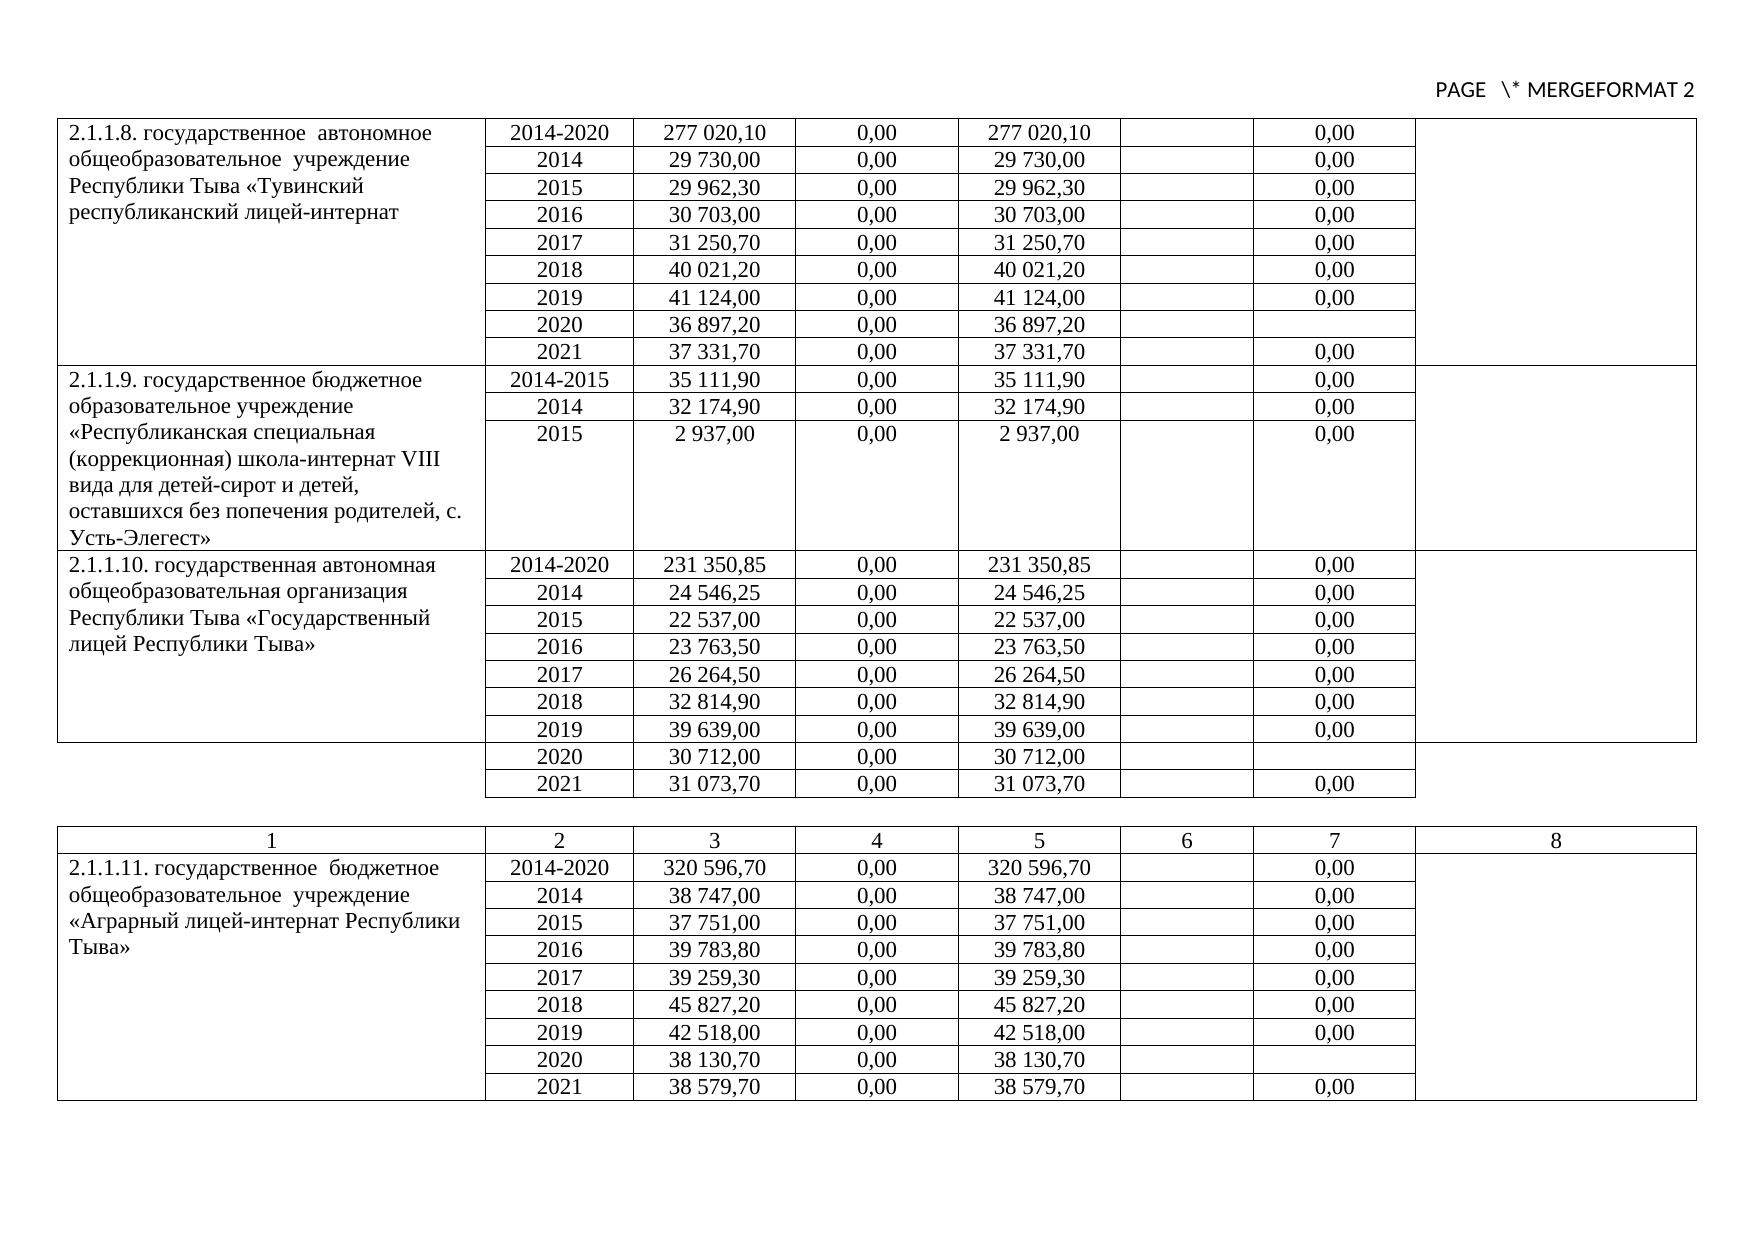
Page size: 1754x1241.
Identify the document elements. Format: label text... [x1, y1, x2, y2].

table_cell 320 596,70 [959, 854, 1120, 881]
table_cell 0,00 [1254, 284, 1415, 310]
table_header 2 [486, 827, 633, 853]
table_cell 2021 [486, 338, 633, 365]
table_cell 320 596,70 [634, 854, 795, 881]
table_cell 0,00 [1254, 770, 1415, 797]
table_cell 23 763,50 [634, 634, 795, 660]
table_cell 0,00 [1254, 634, 1415, 660]
table_header 5 [959, 827, 1120, 853]
table_cell 0,00 [796, 1074, 958, 1100]
table_cell [1416, 551, 1696, 742]
table_cell [1121, 661, 1253, 687]
table_cell 23 763,50 [959, 634, 1120, 660]
table_cell 38 579,70 [634, 1074, 795, 1100]
table_cell 0,00 [1254, 606, 1415, 632]
table_header 4 [796, 827, 958, 853]
table_cell [1121, 147, 1253, 173]
table_cell 2015 [486, 174, 633, 200]
table_cell 42 518,00 [959, 1019, 1120, 1045]
table_cell 41 124,00 [634, 284, 795, 310]
table_cell 0,00 [796, 991, 958, 1018]
table_header 1 [58, 827, 485, 853]
table_cell 39 639,00 [634, 716, 795, 742]
table_cell [1121, 579, 1253, 605]
table_cell 30 703,00 [959, 201, 1120, 228]
table_cell 41 124,00 [959, 284, 1120, 310]
table_cell 2014-2015 [486, 366, 633, 392]
table_cell 0,00 [1254, 147, 1415, 173]
table_cell 2018 [486, 688, 633, 714]
table_cell 0,00 [1254, 119, 1415, 146]
table_cell 0,00 [1254, 174, 1415, 200]
table_cell 29 962,30 [959, 174, 1120, 200]
table_cell 39 783,80 [959, 936, 1120, 963]
table_cell 2.1.1.9. государственное бюджетное образовательное учреждение «Республиканская специальная (коррекционная) школа-интернат VIII вида для детей-сирот и детей, оставшихся без попечения родителей, с. Усть-Элегест» [58, 366, 485, 550]
table_cell 2019 [486, 284, 633, 310]
table_cell 36 897,20 [634, 311, 795, 337]
table_cell [1121, 284, 1253, 310]
table_cell [1121, 174, 1253, 200]
table_cell 45 827,20 [959, 991, 1120, 1018]
table_cell 0,00 [796, 882, 958, 908]
table_cell 0,00 [1254, 991, 1415, 1018]
table_cell 2015 [486, 606, 633, 632]
table_cell 0,00 [796, 256, 958, 282]
table_cell 0,00 [796, 338, 958, 365]
table_cell [1121, 743, 1253, 769]
table_cell 2015 [486, 421, 633, 550]
table_header 6 [1121, 827, 1253, 853]
table_cell 0,00 [796, 964, 958, 990]
table_cell 0,00 [1254, 338, 1415, 365]
table_cell 0,00 [796, 909, 958, 935]
table_cell 36 897,20 [959, 311, 1120, 337]
table_cell 31 250,70 [634, 229, 795, 255]
table_cell 0,00 [796, 421, 958, 550]
table_cell 29 730,00 [959, 147, 1120, 173]
table_cell [1254, 1046, 1415, 1072]
table_cell 2014-2020 [486, 854, 633, 881]
table_cell 2019 [486, 716, 633, 742]
table_cell 2014 [486, 393, 633, 419]
table_cell [1121, 311, 1253, 337]
table_cell 0,00 [1254, 393, 1415, 419]
table_cell [1121, 991, 1253, 1018]
table_cell 2.1.1.8. государственное автономное общеобразовательное учреждение Республики Тыва «Тувинский республиканский лицей-интернат [58, 119, 485, 365]
table_cell 0,00 [1254, 882, 1415, 908]
table_cell 2014-2020 [486, 119, 633, 146]
table_cell 0,00 [1254, 1019, 1415, 1045]
table_cell 2016 [486, 201, 633, 228]
table_cell 2015 [486, 909, 633, 935]
table_cell 35 111,90 [634, 366, 795, 392]
table_cell 2014 [486, 882, 633, 908]
table_cell [1121, 634, 1253, 660]
table_cell 2019 [486, 1019, 633, 1045]
table_cell [1416, 119, 1696, 365]
table_cell 0,00 [796, 1046, 958, 1072]
table_cell 0,00 [796, 854, 958, 881]
table_cell 0,00 [796, 393, 958, 419]
table_cell 2017 [486, 229, 633, 255]
table_cell 26 264,50 [959, 661, 1120, 687]
table_cell 35 111,90 [959, 366, 1120, 392]
table_cell [1121, 256, 1253, 282]
table_cell [1254, 311, 1415, 337]
table_cell 0,00 [796, 229, 958, 255]
table_cell [1121, 421, 1253, 550]
table_cell 0,00 [796, 936, 958, 963]
table_cell 2021 [486, 1074, 633, 1100]
table_cell 2014-2020 [486, 551, 633, 578]
table_cell 2.1.1.10. государственная автономная общеобразовательная организация Республики Тыва «Государственный лицей Республики Тыва» [58, 551, 485, 742]
table_cell 0,00 [1254, 579, 1415, 605]
table_cell [1121, 393, 1253, 419]
table_cell 2020 [486, 311, 633, 337]
table_header 7 [1254, 827, 1415, 853]
table_cell 30 712,00 [959, 743, 1120, 769]
table_cell [1121, 551, 1253, 578]
table_cell [1121, 964, 1253, 990]
table_cell 0,00 [796, 716, 958, 742]
table_cell [1121, 936, 1253, 963]
table_cell 45 827,20 [634, 991, 795, 1018]
table_cell 39 259,30 [959, 964, 1120, 990]
table_cell 0,00 [1254, 256, 1415, 282]
table_cell [1121, 229, 1253, 255]
table_cell 40 021,20 [959, 256, 1120, 282]
table_cell 231 350,85 [634, 551, 795, 578]
table_cell 0,00 [796, 174, 958, 200]
table_cell [1121, 338, 1253, 365]
table_cell 0,00 [796, 201, 958, 228]
table_cell [1121, 882, 1253, 908]
table_cell 2020 [486, 1046, 633, 1072]
table_cell 0,00 [1254, 716, 1415, 742]
table_cell 0,00 [1254, 201, 1415, 228]
table_cell 2 937,00 [634, 421, 795, 550]
table_cell 0,00 [1254, 909, 1415, 935]
table_cell 2014 [486, 147, 633, 173]
table_cell [1121, 716, 1253, 742]
table_cell 2014 [486, 579, 633, 605]
table_cell [1121, 770, 1253, 797]
table_cell 22 537,00 [959, 606, 1120, 632]
table_cell 0,00 [1254, 688, 1415, 714]
table_cell 0,00 [1254, 229, 1415, 255]
table_cell 231 350,85 [959, 551, 1120, 578]
table_cell 38 579,70 [959, 1074, 1120, 1100]
table_cell 0,00 [796, 119, 958, 146]
table_cell 39 783,80 [634, 936, 795, 963]
table_cell 31 073,70 [634, 770, 795, 797]
table_cell 2018 [486, 991, 633, 1018]
table_cell 29 962,30 [634, 174, 795, 200]
table_cell 38 130,70 [634, 1046, 795, 1072]
table_cell 40 021,20 [634, 256, 795, 282]
table_cell 38 747,00 [959, 882, 1120, 908]
table_cell 2017 [486, 661, 633, 687]
table_cell 0,00 [796, 743, 958, 769]
table_cell [1121, 1046, 1253, 1072]
table_cell 277 020,10 [634, 119, 795, 146]
table_cell [1121, 606, 1253, 632]
table_cell [1254, 743, 1415, 769]
table_cell [1416, 854, 1696, 1100]
table_cell 32 174,90 [634, 393, 795, 419]
table_cell 0,00 [796, 551, 958, 578]
table_cell 0,00 [1254, 551, 1415, 578]
table_cell 0,00 [796, 579, 958, 605]
table_cell 24 546,25 [634, 579, 795, 605]
table_cell 29 730,00 [634, 147, 795, 173]
table_cell 2018 [486, 256, 633, 282]
table_cell 31 250,70 [959, 229, 1120, 255]
table_cell 42 518,00 [634, 1019, 795, 1045]
table_cell 0,00 [1254, 661, 1415, 687]
table_cell 37 331,70 [634, 338, 795, 365]
table_cell 0,00 [796, 147, 958, 173]
table_cell [1121, 909, 1253, 935]
table_header 3 [634, 827, 795, 853]
table_cell 38 747,00 [634, 882, 795, 908]
table_cell 0,00 [796, 366, 958, 392]
table_cell 0,00 [796, 634, 958, 660]
table_cell [1121, 119, 1253, 146]
table_cell 2020 [486, 743, 633, 769]
table_cell 0,00 [1254, 936, 1415, 963]
table_cell 0,00 [796, 661, 958, 687]
table_cell 2.1.1.11. государственное бюджетное общеобразовательное учреждение «Аграрный лицей-интернат Республики Тыва» [58, 854, 485, 1100]
table_cell 2016 [486, 634, 633, 660]
table_cell 0,00 [1254, 1074, 1415, 1100]
table_cell 32 174,90 [959, 393, 1120, 419]
table_cell 277 020,10 [959, 119, 1120, 146]
table_cell [1121, 1019, 1253, 1045]
table_cell 37 751,00 [959, 909, 1120, 935]
table_cell 30 703,00 [634, 201, 795, 228]
table_cell 2 937,00 [959, 421, 1120, 550]
table_cell [1121, 854, 1253, 881]
table_cell 0,00 [796, 770, 958, 797]
table_cell 39 639,00 [959, 716, 1120, 742]
table_cell [1121, 366, 1253, 392]
table_cell 2017 [486, 964, 633, 990]
table_cell 38 130,70 [959, 1046, 1120, 1072]
table_cell [1121, 688, 1253, 714]
table_cell 0,00 [796, 688, 958, 714]
table_cell 32 814,90 [959, 688, 1120, 714]
table_cell 26 264,50 [634, 661, 795, 687]
table_cell [1121, 201, 1253, 228]
table_cell 0,00 [796, 311, 958, 337]
table_cell 0,00 [1254, 964, 1415, 990]
table_cell 31 073,70 [959, 770, 1120, 797]
table_cell 0,00 [796, 606, 958, 632]
table_cell 0,00 [796, 1019, 958, 1045]
table_cell 0,00 [796, 284, 958, 310]
table_cell 24 546,25 [959, 579, 1120, 605]
table_cell 32 814,90 [634, 688, 795, 714]
table_cell 0,00 [1254, 854, 1415, 881]
table_cell 2021 [486, 770, 633, 797]
table_cell [1416, 366, 1696, 550]
table_cell 22 537,00 [634, 606, 795, 632]
table_cell 39 259,30 [634, 964, 795, 990]
table_cell 30 712,00 [634, 743, 795, 769]
table_cell 37 331,70 [959, 338, 1120, 365]
table_cell 2016 [486, 936, 633, 963]
table_cell 0,00 [1254, 421, 1415, 550]
table_cell [1121, 1074, 1253, 1100]
table_cell 0,00 [1254, 366, 1415, 392]
table_cell 37 751,00 [634, 909, 795, 935]
table_header 8 [1416, 827, 1696, 853]
